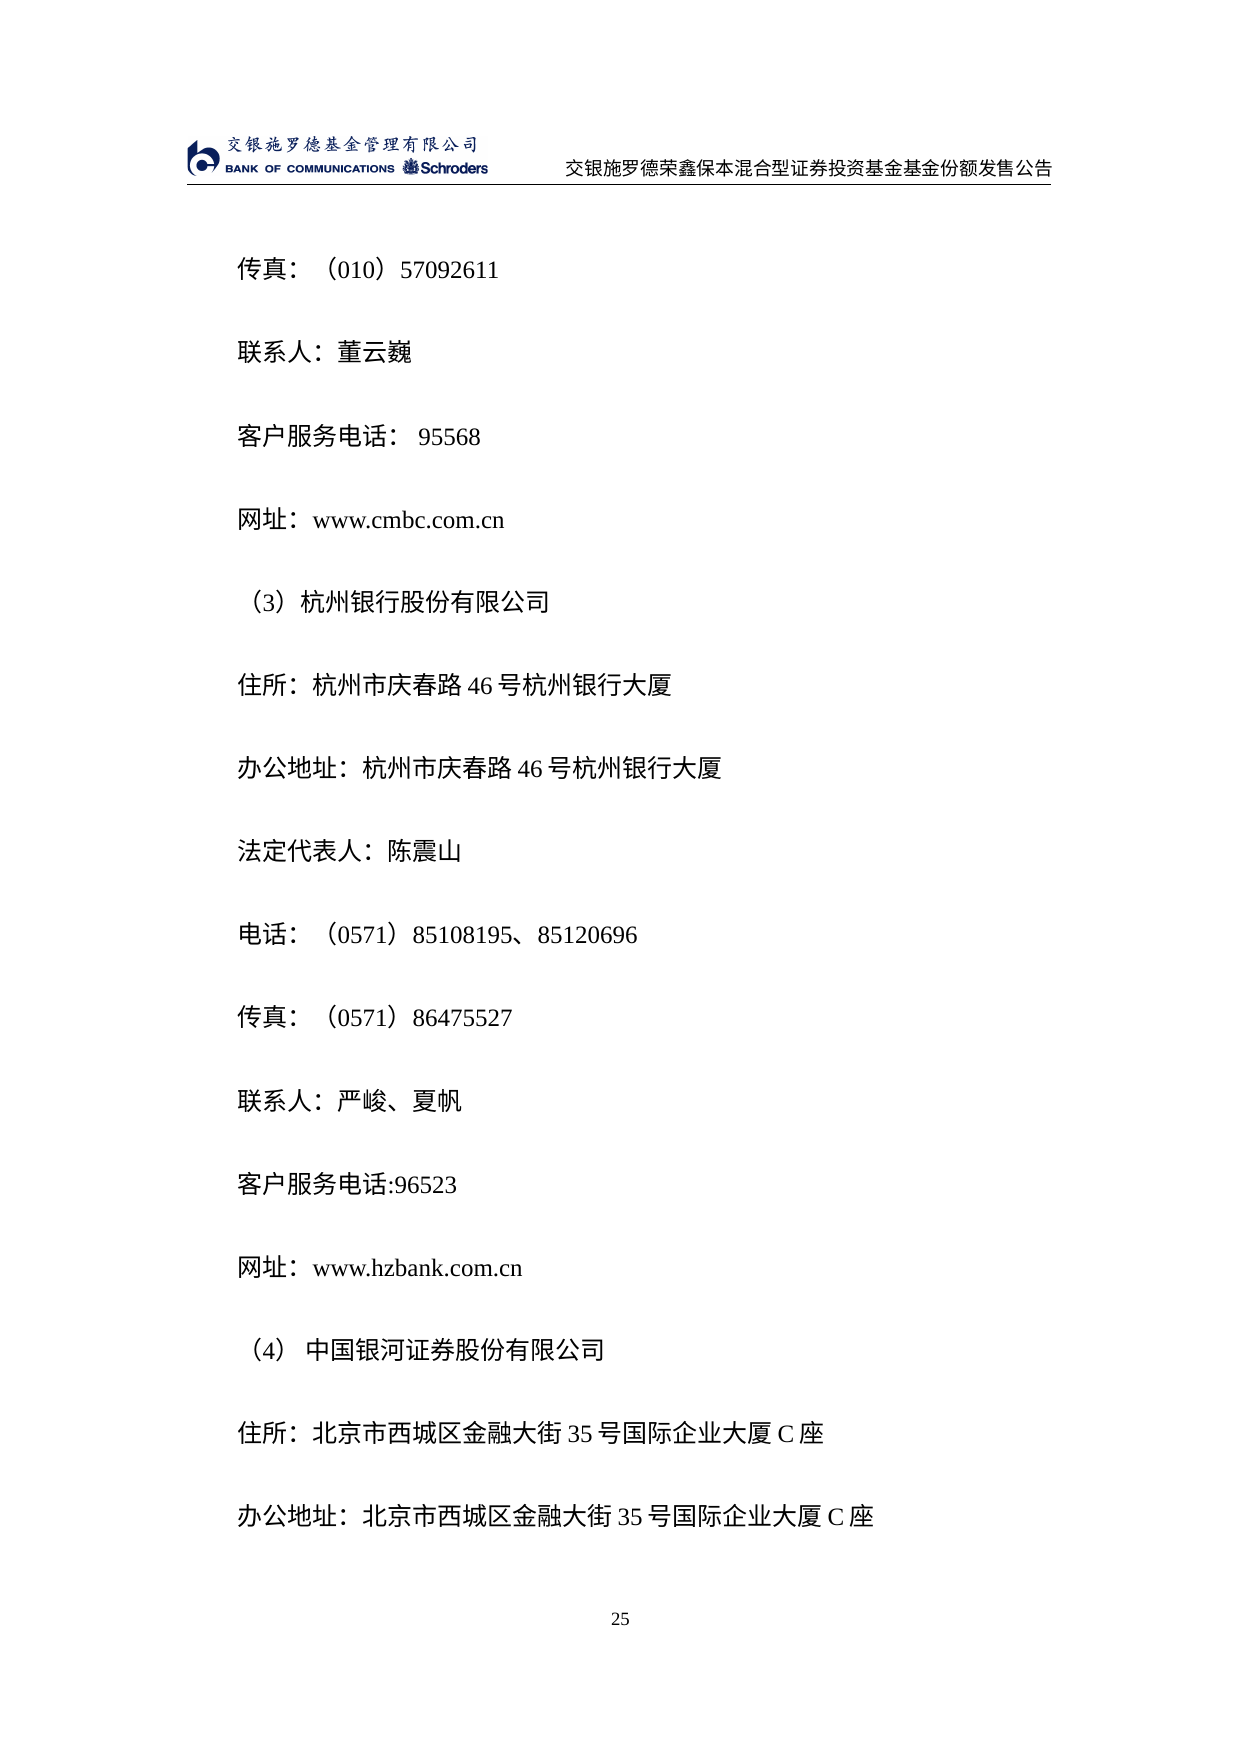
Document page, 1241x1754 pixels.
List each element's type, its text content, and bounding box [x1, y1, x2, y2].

text （4） 中国银河证券股份有限公司 [187, 1316, 1053, 1381]
text 联系人：董云巍 [187, 318, 1053, 383]
text 客户服务电话： 95568 [187, 402, 1053, 467]
text 网址：www.hzbank.com.cn [187, 1233, 1053, 1298]
text 传真：（010）57092611 [187, 235, 1053, 300]
text 住所：北京市西城区金融大街35号国际企业大厦C座 [187, 1399, 1053, 1464]
text 住所：杭州市庆春路46号杭州银行大厦 [187, 651, 1053, 716]
text 网址：www.cmbc.com.cn [187, 485, 1053, 550]
text （3）杭州银行股份有限公司 [187, 568, 1053, 633]
text 法定代表人：陈震山 [187, 817, 1053, 882]
text 客户服务电话:96523 [187, 1150, 1053, 1215]
text 电话：（0571）85108195、85120696 [187, 900, 1053, 965]
text 传真：（0571）86475527 [187, 983, 1053, 1048]
picture [187, 136, 488, 176]
text 联系人：严峻、夏帆 [187, 1067, 1053, 1132]
text 办公地址：杭州市庆春路46号杭州银行大厦 [187, 734, 1053, 799]
text 办公地址：北京市西城区金融大街35号国际企业大厦C座 [187, 1482, 1053, 1547]
